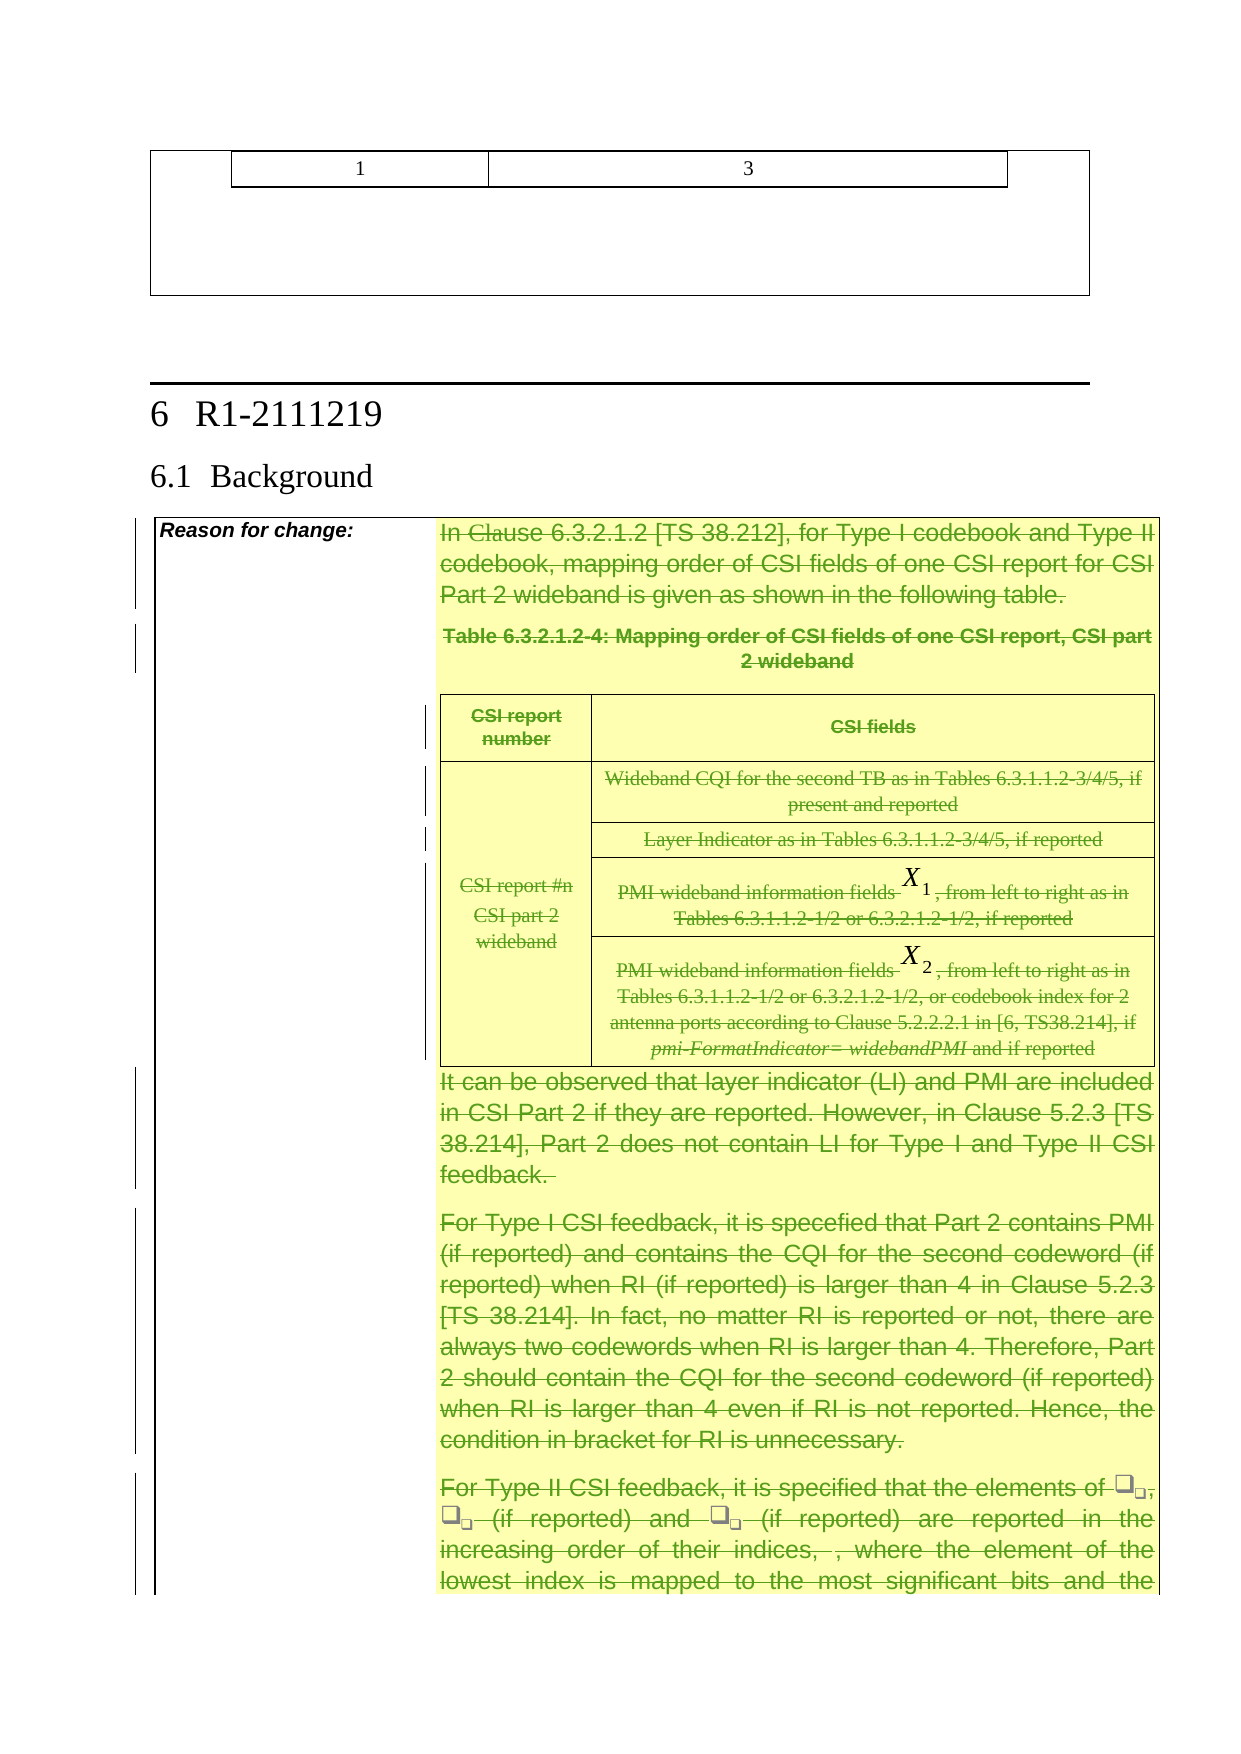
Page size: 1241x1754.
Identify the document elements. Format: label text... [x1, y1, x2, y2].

table_header Reason for change: [156, 518, 436, 1594]
subtitle R1-2111219 [150, 385, 1090, 434]
subtitle Background [150, 457, 1090, 495]
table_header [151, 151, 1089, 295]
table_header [436, 518, 1159, 1594]
